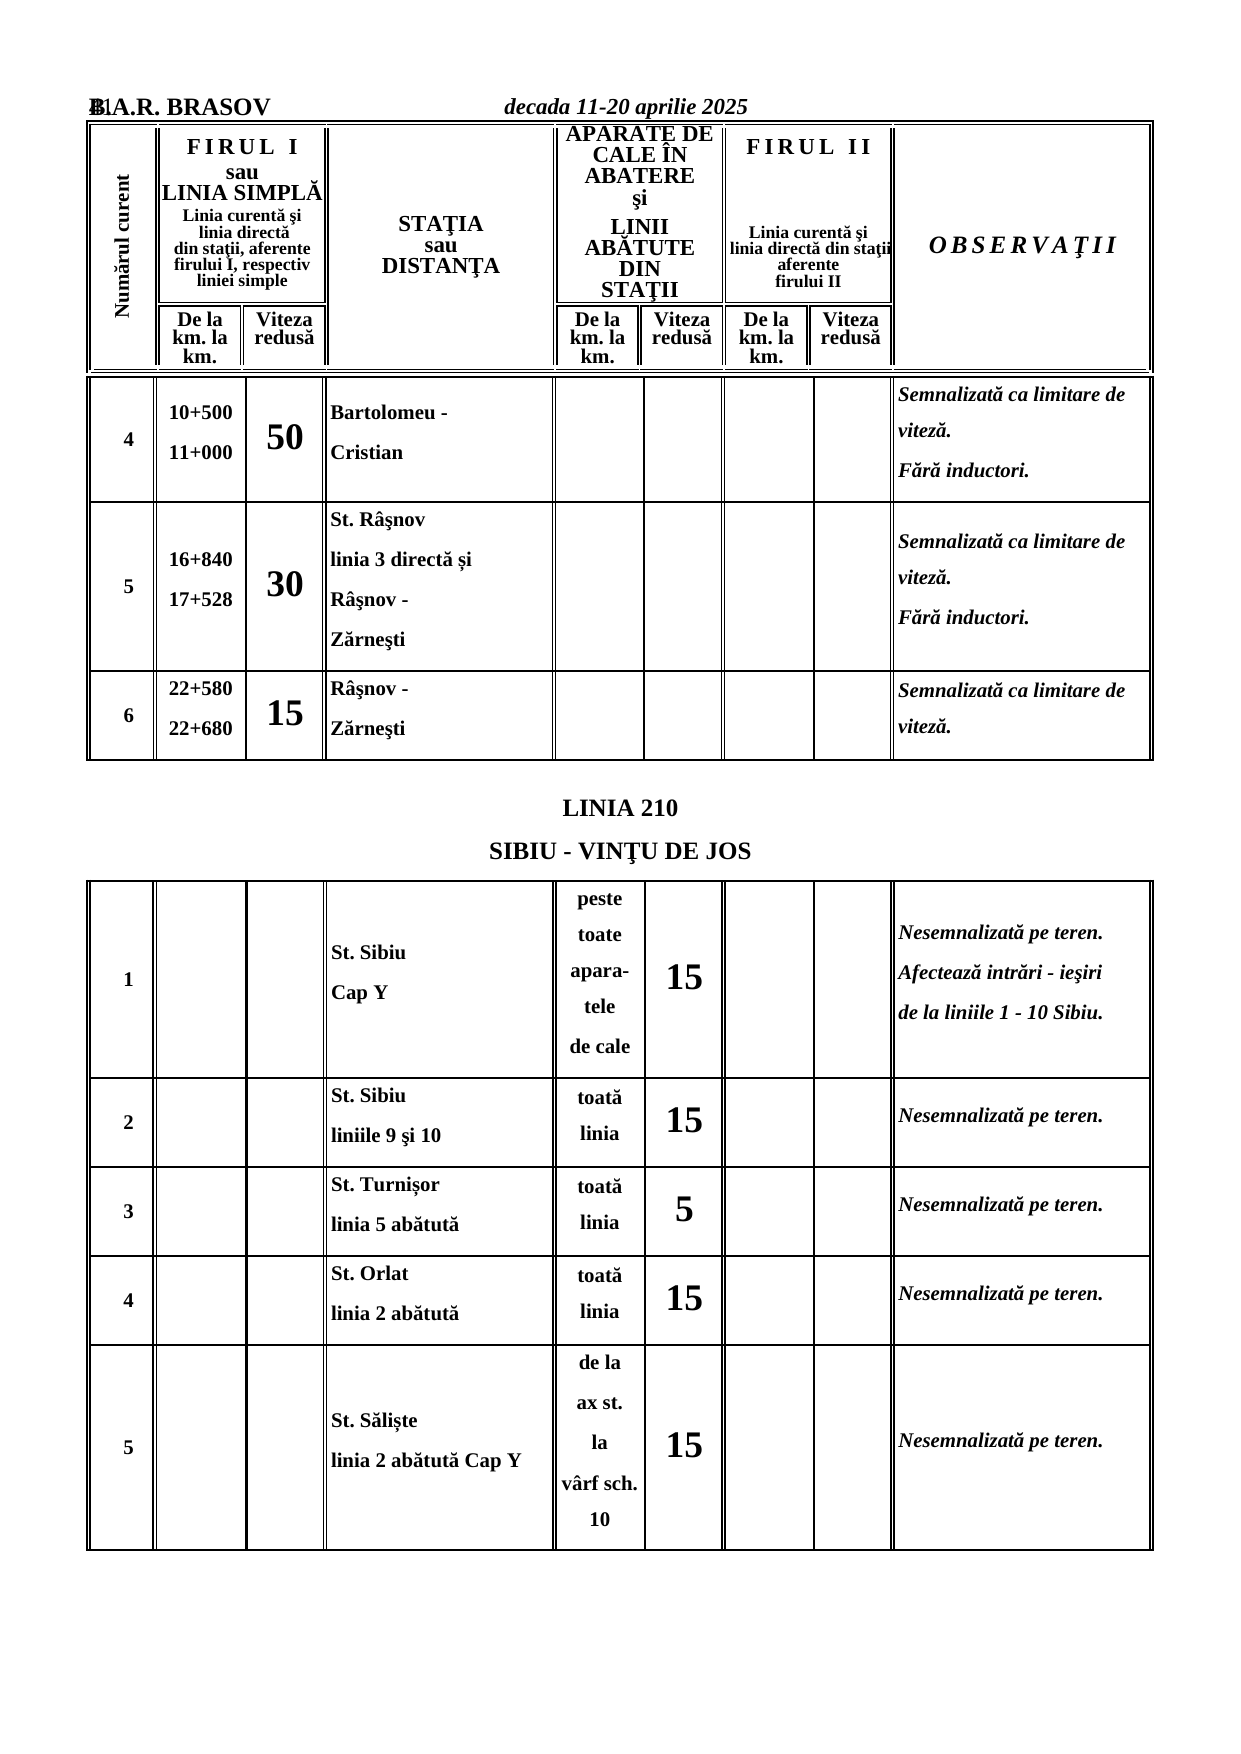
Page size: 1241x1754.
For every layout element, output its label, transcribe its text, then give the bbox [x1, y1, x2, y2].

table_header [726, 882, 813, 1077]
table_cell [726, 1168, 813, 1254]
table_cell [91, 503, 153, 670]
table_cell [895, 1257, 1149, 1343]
subtitle LINIA 210 [89, 793, 1152, 822]
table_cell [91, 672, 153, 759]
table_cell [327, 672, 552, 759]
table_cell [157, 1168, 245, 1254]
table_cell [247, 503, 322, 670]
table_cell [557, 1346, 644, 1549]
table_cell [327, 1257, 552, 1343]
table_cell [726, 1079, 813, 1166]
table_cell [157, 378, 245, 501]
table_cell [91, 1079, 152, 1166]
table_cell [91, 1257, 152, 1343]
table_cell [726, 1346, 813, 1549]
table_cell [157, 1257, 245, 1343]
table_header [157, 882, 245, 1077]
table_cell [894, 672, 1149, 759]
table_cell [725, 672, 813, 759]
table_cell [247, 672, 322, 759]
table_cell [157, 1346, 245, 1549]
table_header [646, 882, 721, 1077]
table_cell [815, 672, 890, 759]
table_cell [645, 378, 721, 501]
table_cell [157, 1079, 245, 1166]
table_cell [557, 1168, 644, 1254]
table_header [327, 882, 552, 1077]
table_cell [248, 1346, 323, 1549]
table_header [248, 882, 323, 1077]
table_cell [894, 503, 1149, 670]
subtitle SIBIU - VINŢU DE JOS [89, 836, 1152, 865]
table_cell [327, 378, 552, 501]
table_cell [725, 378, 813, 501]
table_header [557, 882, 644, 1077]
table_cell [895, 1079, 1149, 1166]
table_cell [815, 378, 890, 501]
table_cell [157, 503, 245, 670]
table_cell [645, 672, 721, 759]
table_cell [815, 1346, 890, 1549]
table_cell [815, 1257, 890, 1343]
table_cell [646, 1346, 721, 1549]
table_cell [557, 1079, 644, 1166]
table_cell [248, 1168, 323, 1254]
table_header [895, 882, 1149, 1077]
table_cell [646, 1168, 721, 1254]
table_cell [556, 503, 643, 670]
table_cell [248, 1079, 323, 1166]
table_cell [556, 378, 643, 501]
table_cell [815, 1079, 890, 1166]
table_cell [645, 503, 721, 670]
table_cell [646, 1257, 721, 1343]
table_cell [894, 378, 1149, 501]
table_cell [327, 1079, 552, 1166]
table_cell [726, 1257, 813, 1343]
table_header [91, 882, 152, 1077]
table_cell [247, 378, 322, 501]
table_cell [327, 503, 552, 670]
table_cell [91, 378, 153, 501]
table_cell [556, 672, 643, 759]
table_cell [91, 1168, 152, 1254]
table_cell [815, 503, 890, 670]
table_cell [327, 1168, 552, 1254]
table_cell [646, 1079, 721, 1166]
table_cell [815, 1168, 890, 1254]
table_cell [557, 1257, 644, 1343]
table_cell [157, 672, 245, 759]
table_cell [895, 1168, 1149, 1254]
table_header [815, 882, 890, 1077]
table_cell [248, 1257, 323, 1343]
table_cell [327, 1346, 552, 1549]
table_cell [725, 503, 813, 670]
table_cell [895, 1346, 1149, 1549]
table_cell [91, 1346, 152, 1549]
